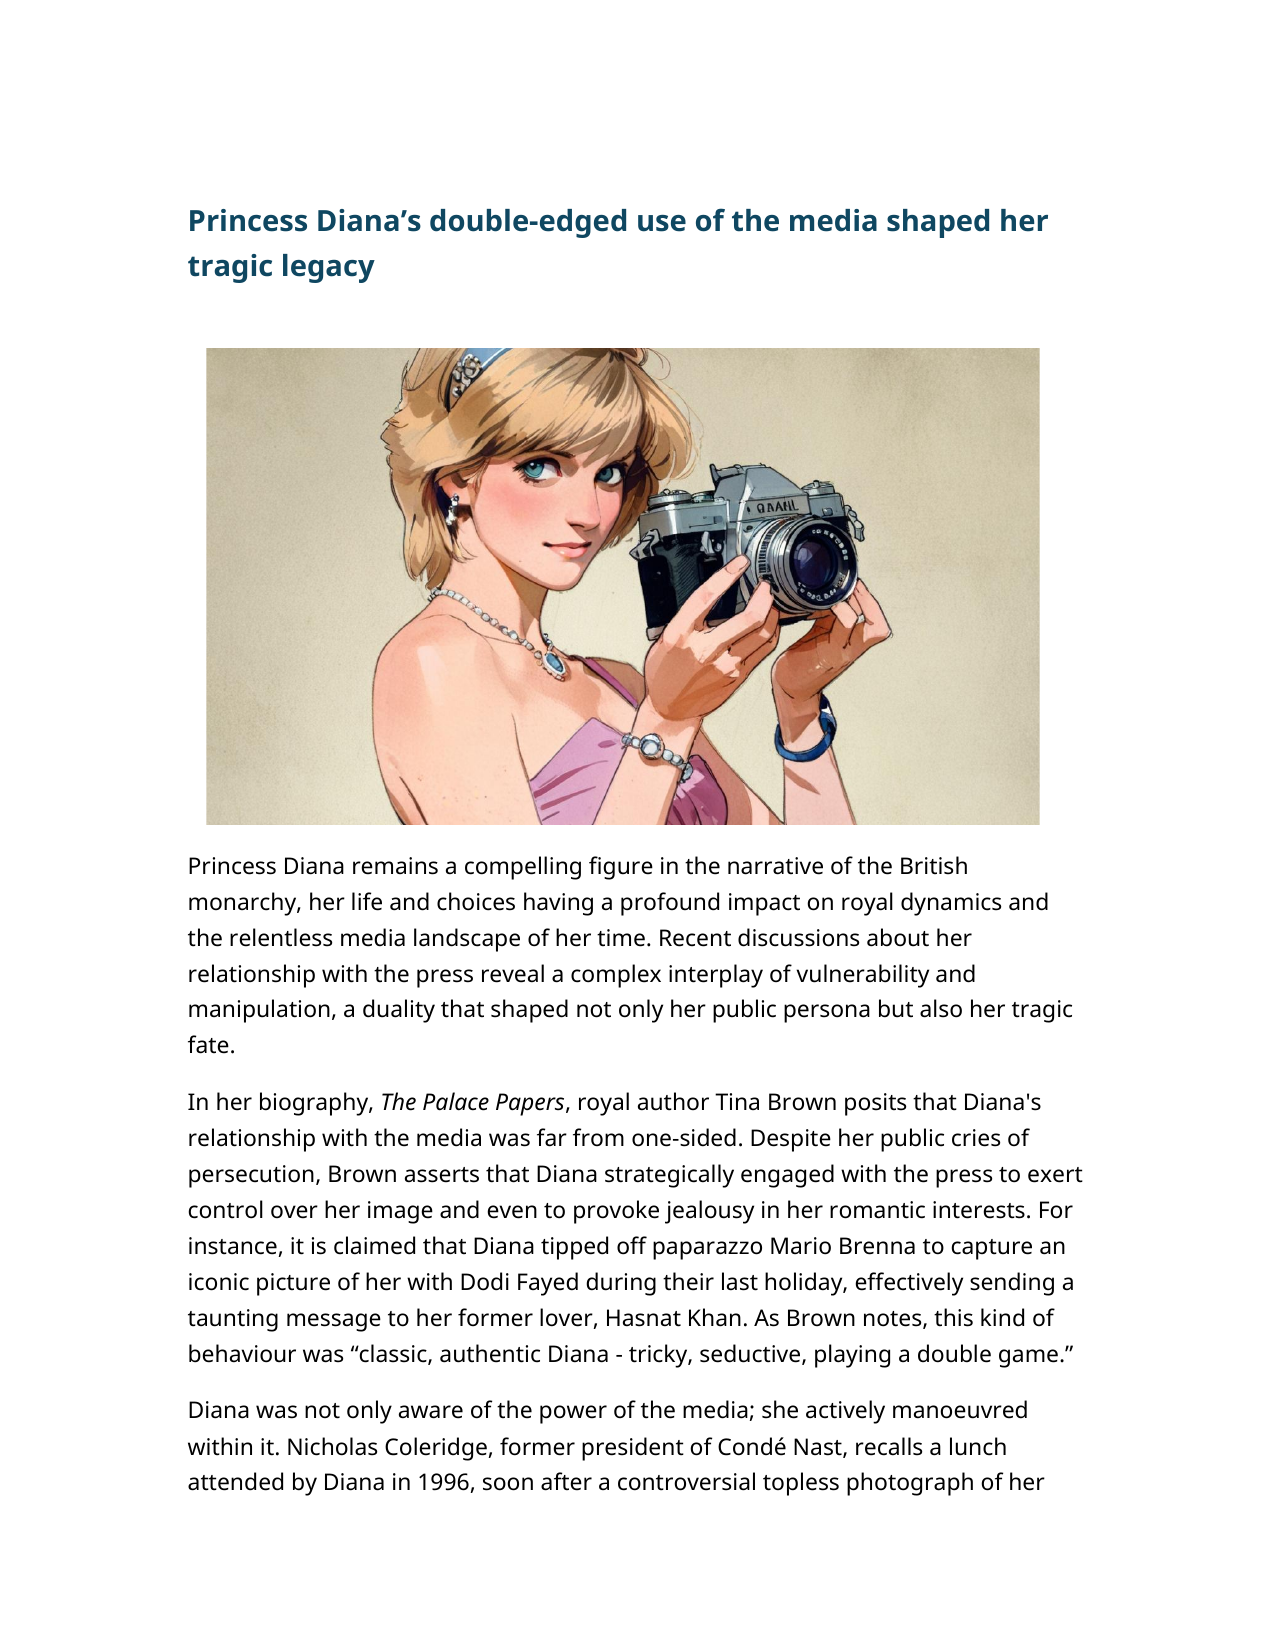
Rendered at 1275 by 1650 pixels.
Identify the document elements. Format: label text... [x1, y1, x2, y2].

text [187, 1394, 1087, 1498]
text In her biography, The Palace Papers, royal author Tina Brown posits that Diana's relationship with the media was far from one-sided. Despite her public cries of persecution, Brown asserts that Diana strategically engaged with the press to exert control over her image and even to provoke jealousy in her romantic interests. For instance, it is claimed that Diana tipped off paparazzo Mario Brenna to capture an iconic picture of her with Dodi Fayed during their last holiday, effectively sending a taunting message to her former lover, Hasnat Khan. As Brown notes, this kind of behaviour was “classic, authentic Diana - tricky, seductive, playing a double game.” [187, 1086, 1087, 1369]
picture [206, 348, 1040, 825]
subtitle Princess Diana’s double-edged use of the media shaped her tragic legacy [187, 200, 1087, 285]
text Princess Diana remains a compelling figure in the narrative of the British monarchy, her life and choices having a profound impact on royal dynamics and the relentless media landscape of her time. Recent discussions about her relationship with the press reveal a complex interplay of vulnerability and manipulation, a duality that shaped not only her public persona but also her tragic fate. [187, 850, 1087, 1061]
